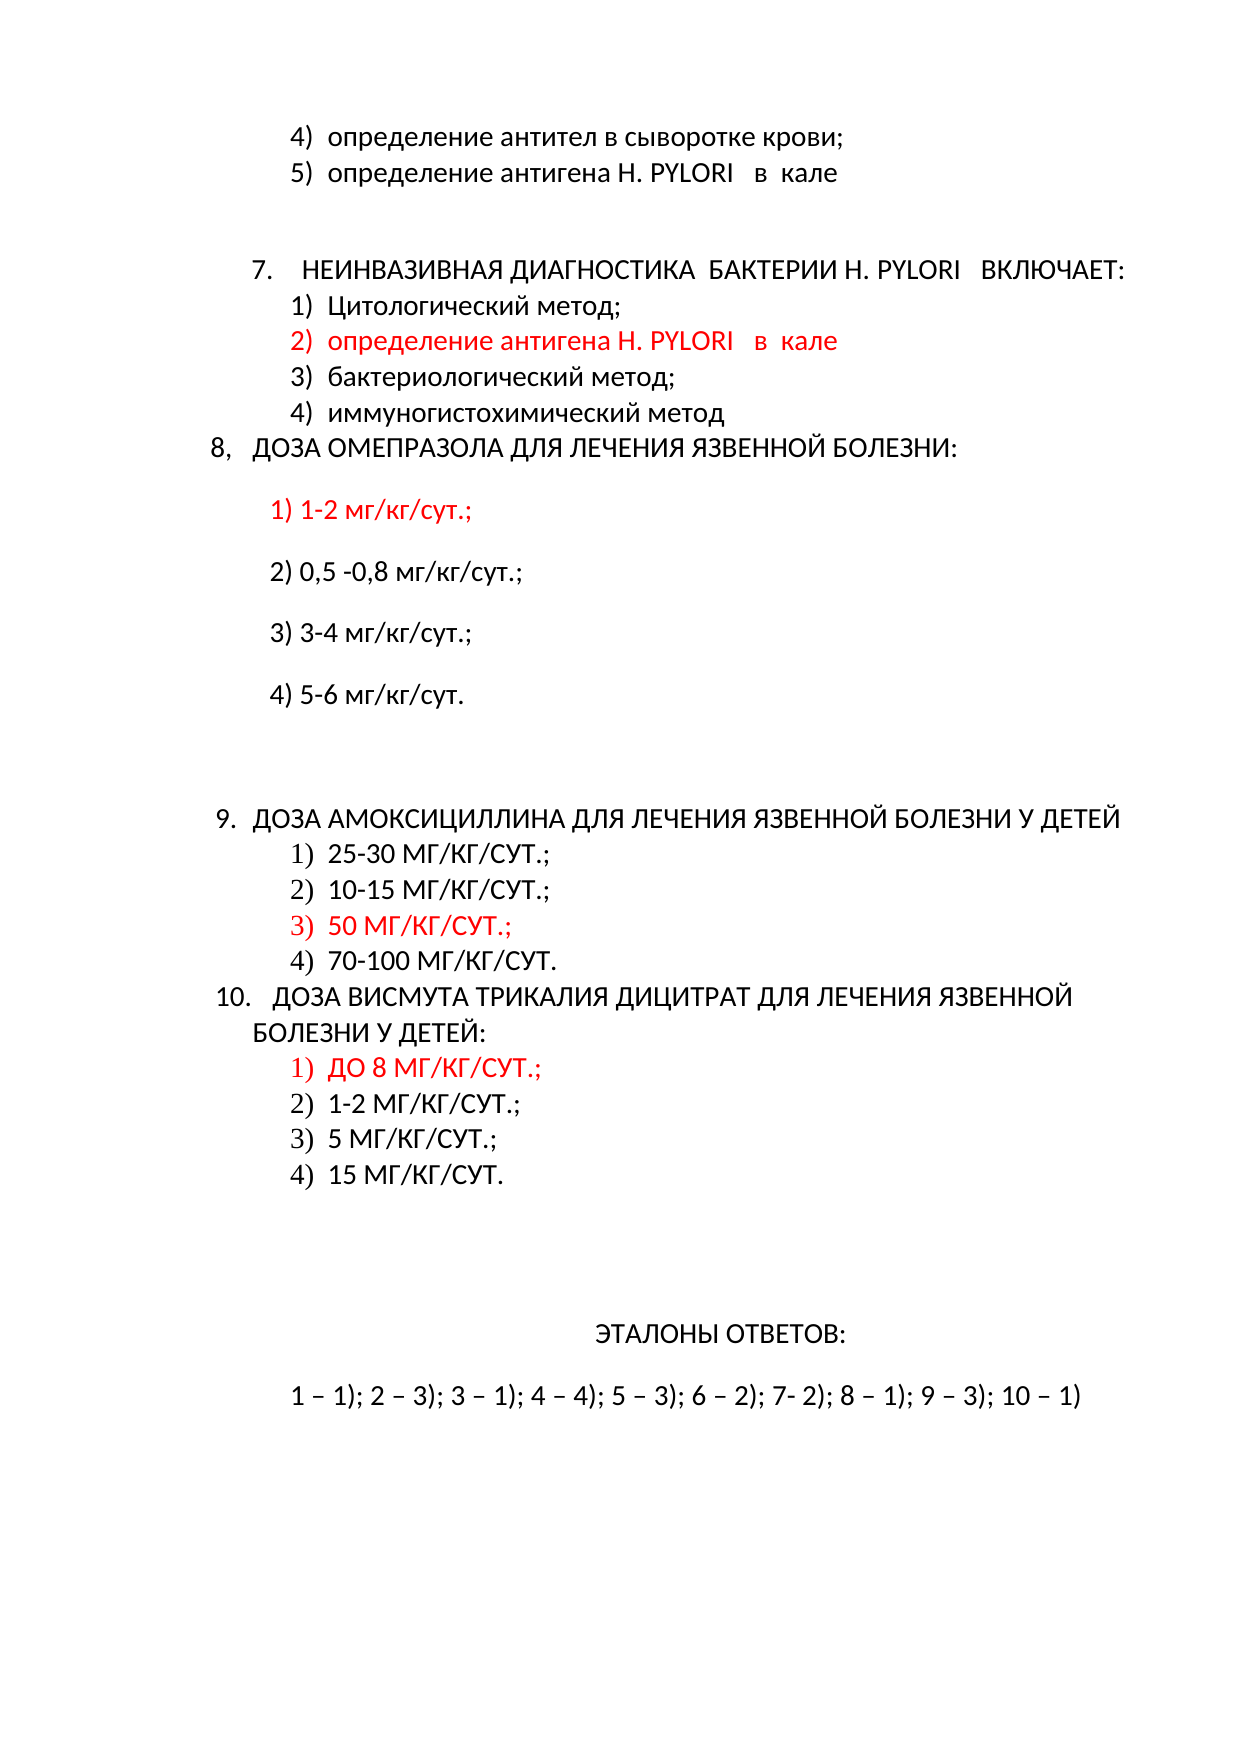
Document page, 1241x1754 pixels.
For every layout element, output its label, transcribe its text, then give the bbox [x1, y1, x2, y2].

text 3) 3-4 мг/кг/сут.; [177, 614, 1152, 650]
list иммуногистохимический метод [290, 394, 1152, 429]
list НЕИНВАЗИВНАЯ ДИАГНОСТИКА БАКТЕРИИ Н. PYLORI ВКЛЮЧАЕТ: [251, 251, 1152, 287]
text 1 – 1); 2 – 3); 3 – 1); 4 – 4); 5 – 3); 6 – 2); 7- 2); 8 – 1); 9 – 3); 10 – 1) [290, 1377, 1152, 1413]
text 8, Доза омепразола для лечения язвенной болезни: [177, 429, 1152, 465]
list 25-30 мг/кг/сут.; [290, 836, 1152, 871]
list Цитологический метод; [290, 287, 1152, 322]
list 50 мг/кг/сут.; [290, 907, 1152, 942]
list Доза висмута трикалия дицитрат для лечения язвенной болезни У ДЕТЕЙ: [215, 978, 1152, 1049]
list 10-15 мг/кг/сут.; [290, 871, 1152, 907]
list 70-100 мг/кг/сут. [290, 942, 1152, 978]
list определение антигена Н. PYLORI в кале [290, 322, 1152, 358]
list 15 мг/кг/сут. [290, 1156, 1152, 1192]
list определение антигена Н. PYLORI в кале [290, 154, 1152, 189]
text 1) 1-2 мг/кг/сут.; [177, 491, 1152, 527]
list 5 мг/кг/сут.; [290, 1121, 1152, 1156]
text ЭТАЛОНЫ ОТВЕТОВ: [290, 1315, 1152, 1351]
list Доза АмОКСИЦИЛЛИНа для лечения язвенной болезни У ДЕТЕЙ [215, 800, 1152, 836]
text 2) 0,5 -0,8 мг/кг/сут.; [177, 553, 1152, 588]
text 4) 5-6 мг/кг/сут. [177, 676, 1152, 712]
list до 8 мг/кг/сут.; [290, 1049, 1152, 1085]
list определение антител в сыворотке крови; [290, 118, 1152, 154]
list бактериологический метод; [290, 358, 1152, 394]
list 1-2 мг/кг/сут.; [290, 1085, 1152, 1121]
